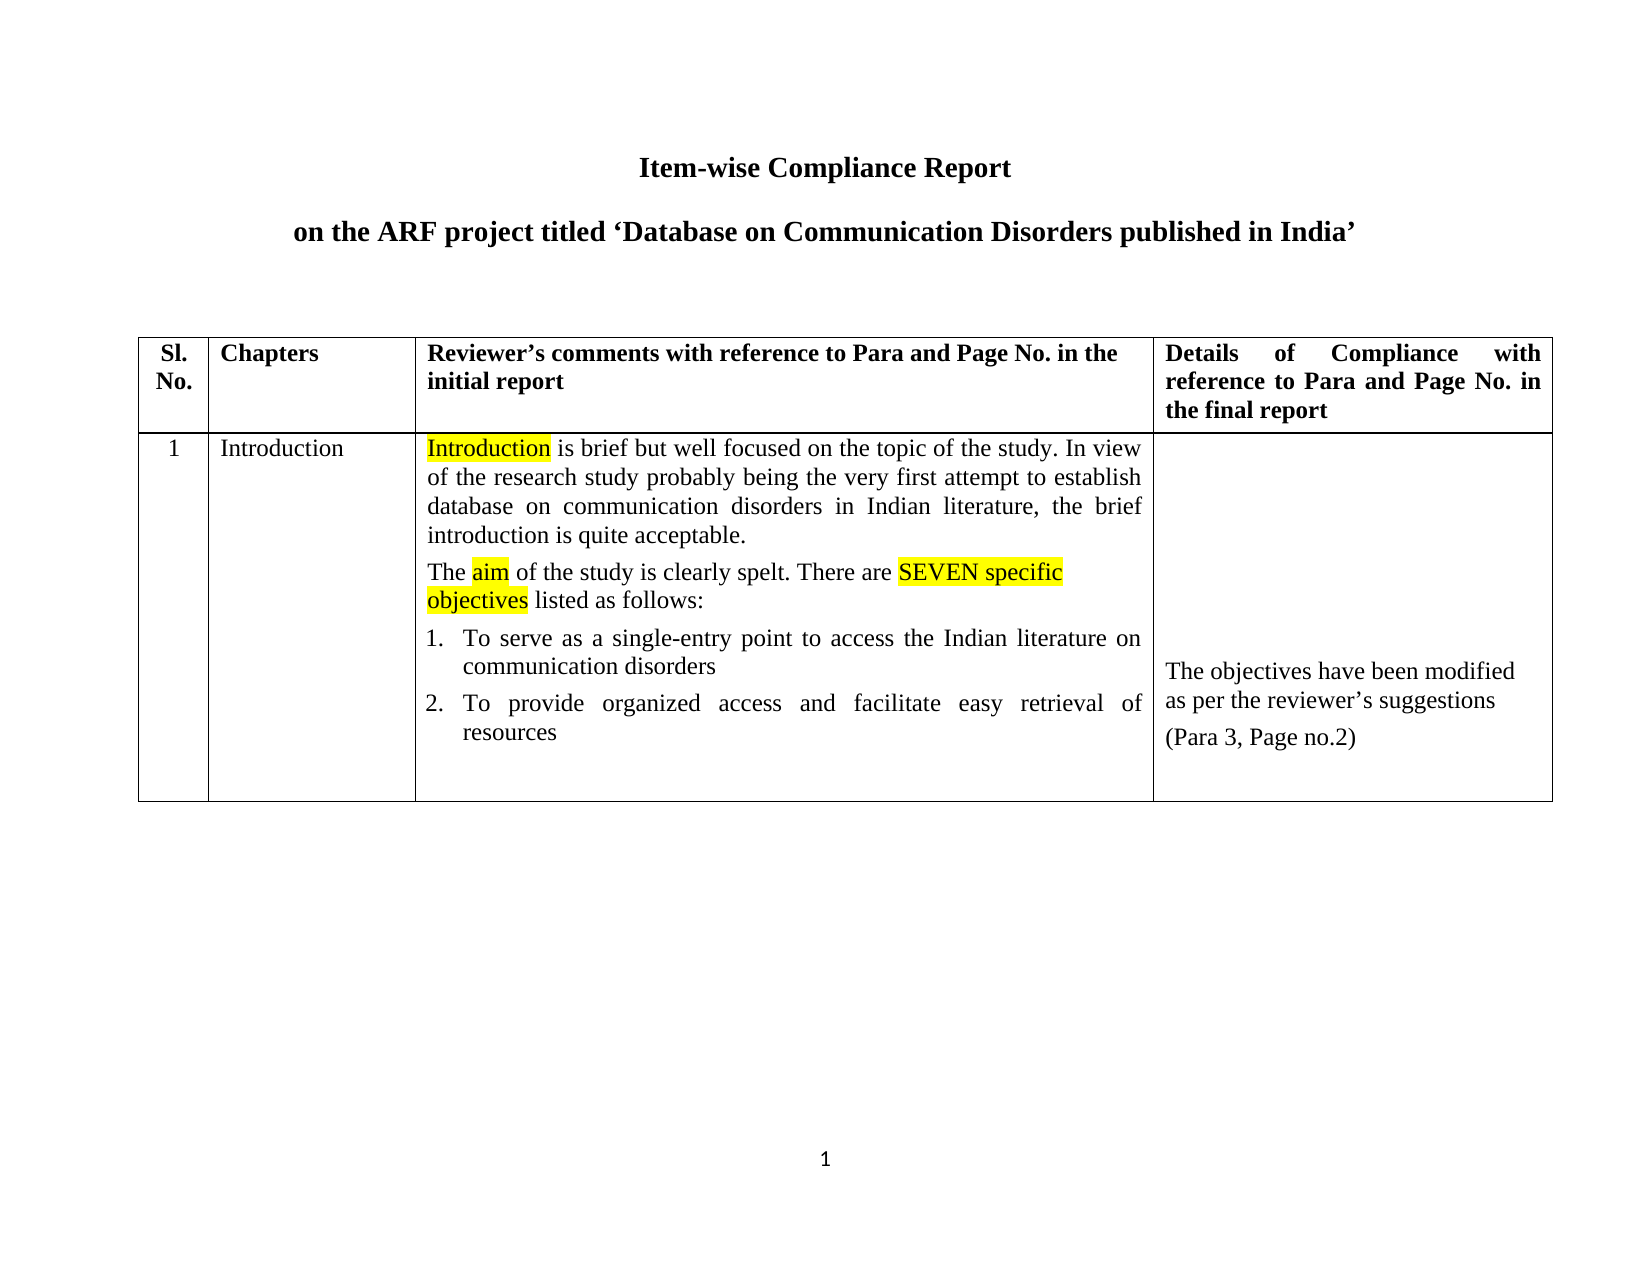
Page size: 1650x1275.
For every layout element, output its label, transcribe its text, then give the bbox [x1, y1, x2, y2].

table_cell Introduction [209, 434, 415, 801]
table_header Chapters [209, 338, 415, 432]
table_header Details of Compliance with reference to Para and Page No. in the final report [1154, 338, 1552, 432]
table_cell Introduction is brief but well focused on the topic of the study. In view of the research study probably being the very first attempt to establish database on communication disorders in Indian literature, the brief introduction is quite acceptable. The aim of the study is clearly spelt. There are SEVEN specific objectives listed as follows: To serve as a single-entry point to access the Indian literature on communication disorders To provide organized access and facilitate easy retrieval of resources To facilitate an online gateway of Indian literature on communication disorders To create and develop metadata contents and facilitate searching and browsing of the multimedia contents To facilitate information sharing among users through notification, file sharing, and co-operative document preparation To facilitate quantitative analysis of Indian literature on communication disorders To act as a resource discovery tool on communication disorders in India The authors may explain (if my understanding making sense) a) The difference among Sl. No 1,3 and 7 OR Merge 1,3 and 7 to arrive at a common objective. b) The difference between Sl. No. 2 and 4 OR Merge 2 and 4 to arrive at a common objective. The above suggestion is made with the intention of streamlining the discussion section as per the objectives of the study [416, 434, 1153, 801]
table_cell The objectives have been modified as per the reviewer’s suggestions (Para 3, Page no.2) [1154, 434, 1552, 801]
table_cell 1 [139, 434, 208, 801]
text Item-wise Compliance Report [150, 150, 1500, 183]
text on the ARF project titled ‘Database on Communication Disorders published in India’ [150, 214, 1500, 248]
table_header Sl. No. [139, 338, 208, 432]
table_header Reviewer’s comments with reference to Para and Page No. in the initial report [416, 338, 1153, 432]
